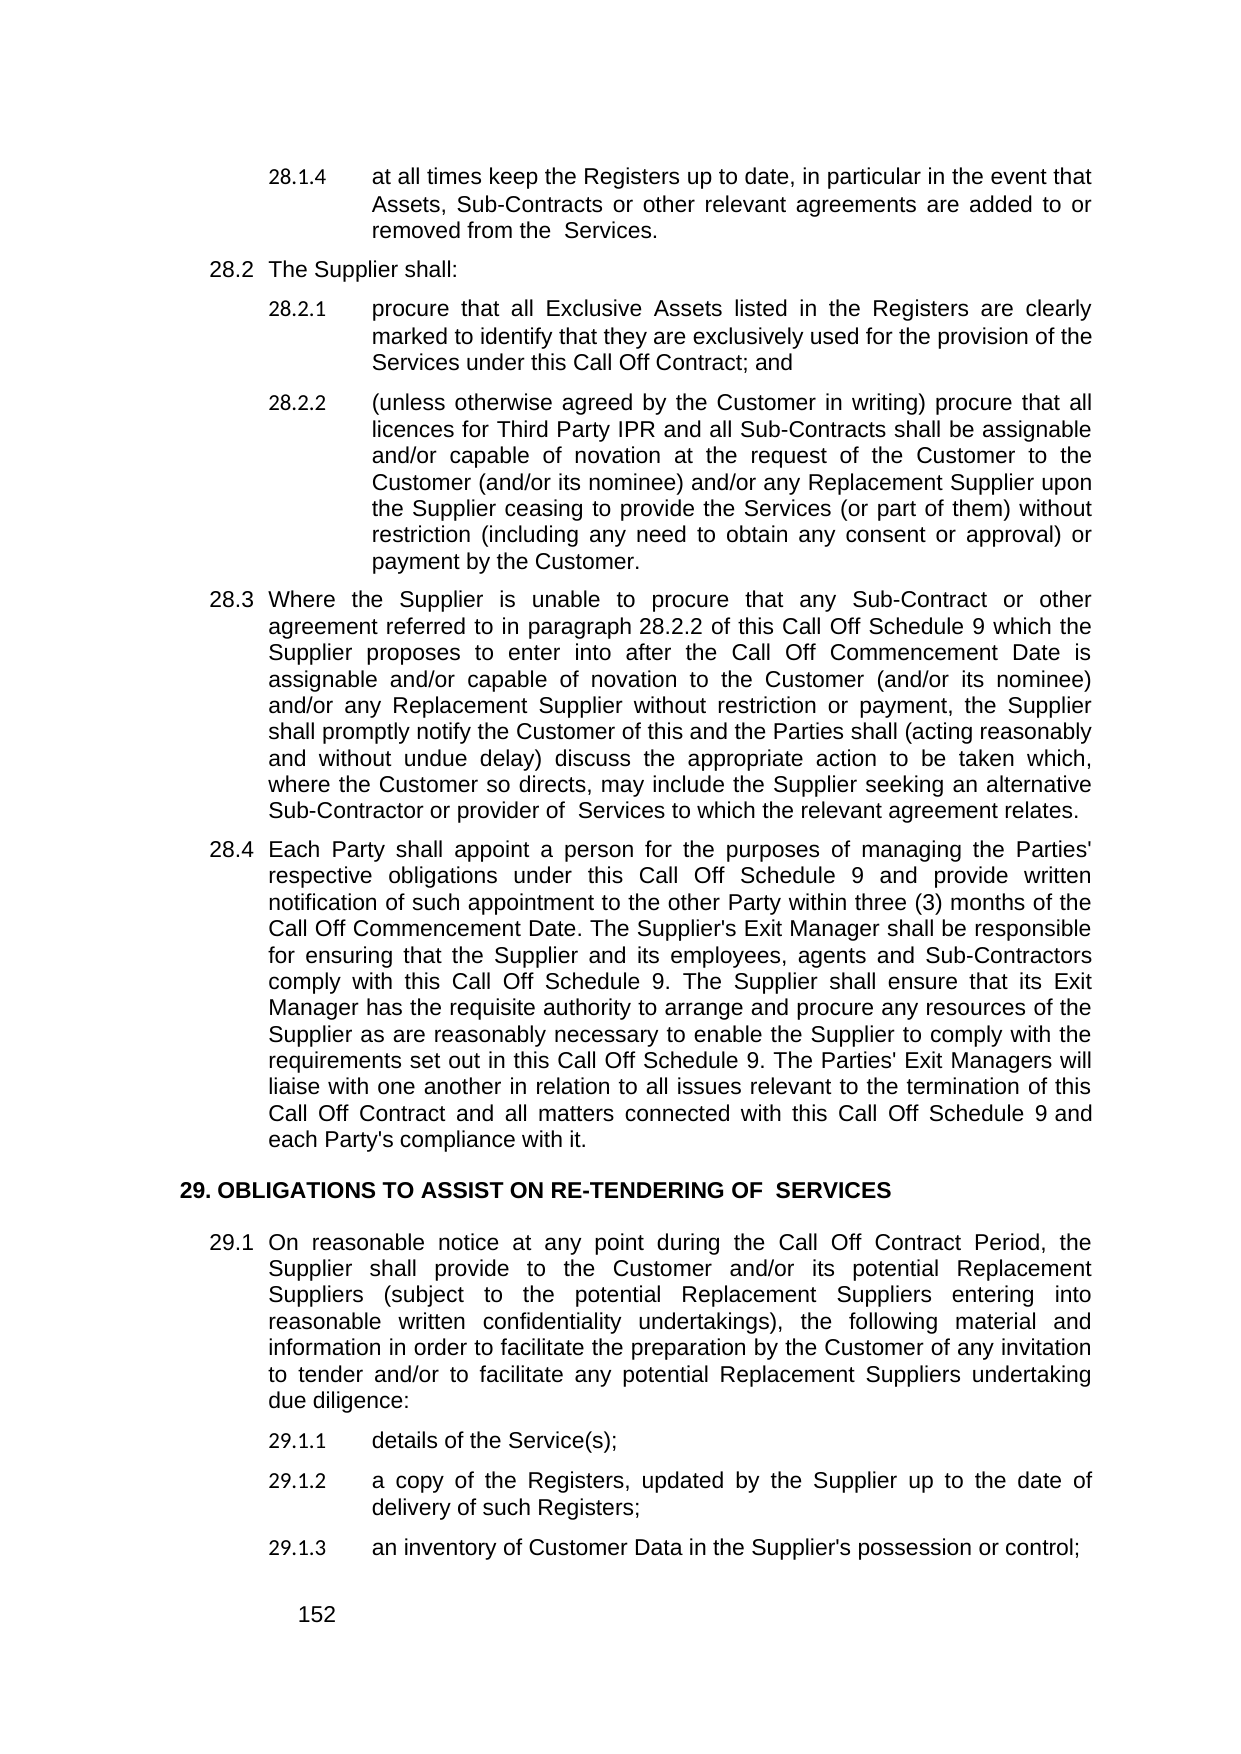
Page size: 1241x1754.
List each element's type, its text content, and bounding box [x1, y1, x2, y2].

text On reasonable notice at any point during the Call Off Contract Period, the Supplier shall provide to the Customer and/or its potential Replacement Suppliers (subject to the potential Replacement Suppliers entering into reasonable written confidentiality undertakings), the following material and information in order to facilitate the preparation by the Customer of any invitation to tender and/or to facilitate any potential Replacement Suppliers undertaking due diligence: [209, 1229, 1093, 1413]
text a copy of the Registers, updated by the Supplier up to the date of delivery of such Registers; [268, 1466, 1093, 1521]
text details of the Service(s); [268, 1426, 1093, 1454]
text procure that all Exclusive Assets listed in the Registers are clearly marked to identify that they are exclusively used for the provision of the Services under this Call Off Contract; and [268, 294, 1093, 375]
text at all times keep the Registers up to date, in particular in the event that Assets, Sub-Contracts or other relevant agreements are added to or removed from the Services. [268, 162, 1093, 243]
text (unless otherwise agreed by the Customer in writing) procure that all licences for Third Party IPR and all Sub-Contracts shall be assignable and/or capable of novation at the request of the Customer to the Customer (and/or its nominee) and/or any Replacement Supplier upon the Supplier ceasing to provide the Services (or part of them) without restriction (including any need to obtain any consent or approval) or payment by the Customer. [268, 388, 1093, 574]
text Where the Supplier is unable to procure that any Sub-Contract or other agreement referred to in paragraph 3.2.2 of this Call Off Schedule 9 which the Supplier proposes to enter into after the Call Off Commencement Date is assignable and/or capable of novation to the Customer (and/or its nominee) and/or any Replacement Supplier without restriction or payment, the Supplier shall promptly notify the Customer of this and the Parties shall (acting reasonably and without undue delay) discuss the appropriate action to be taken which, where the Customer so directs, may include the Supplier seeking an alternative Sub-Contractor or provider of Services to which the relevant agreement relates. [209, 586, 1093, 824]
subtitle OBLIGATIONS TO ASSIST ON RE-TENDERING OF Services [179, 1177, 1093, 1204]
text an inventory of Customer Data in the Supplier's possession or control; [268, 1533, 1093, 1561]
text Each Party shall appoint a person for the purposes of managing the Parties' respective obligations under this Call Off Schedule 9 and provide written notification of such appointment to the other Party within three (3) months of the Call Off Commencement Date. The Supplier's Exit Manager shall be responsible for ensuring that the Supplier and its employees, agents and Sub-Contractors comply with this Call Off Schedule 9. The Supplier shall ensure that its Exit Manager has the requisite authority to arrange and procure any resources of the Supplier as are reasonably necessary to enable the Supplier to comply with the requirements set out in this Call Off Schedule 9. The Parties' Exit Managers will liaise with one another in relation to all issues relevant to the termination of this Call Off Contract and all matters connected with this Call Off Schedule 9 and each Party's compliance with it. [209, 836, 1093, 1152]
text The Supplier shall: [209, 256, 1093, 282]
